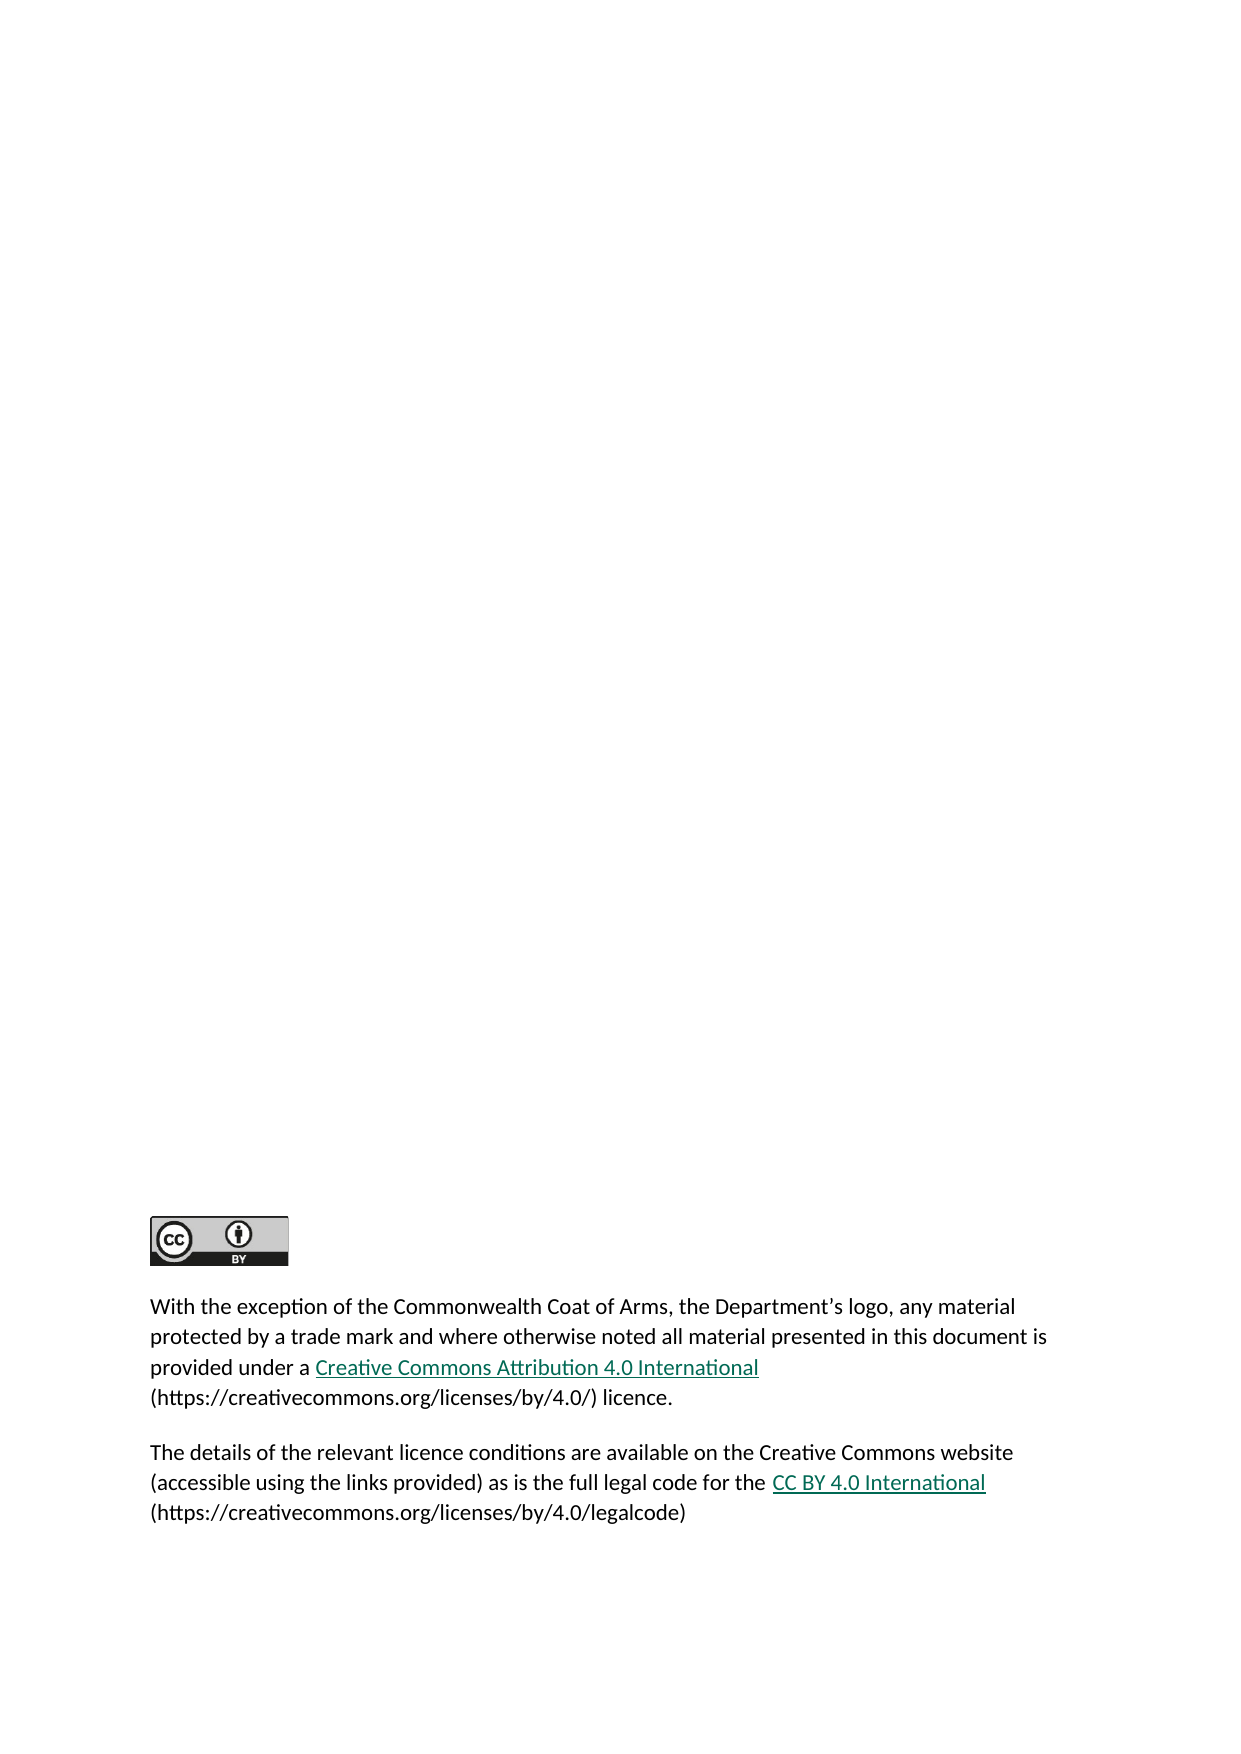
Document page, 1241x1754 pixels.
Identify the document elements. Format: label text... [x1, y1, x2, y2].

text The details of the relevant licence conditions are available on the Creative Commons website (accessible using the links provided) as is the full legal code for the CC BY 4.0 International (https://creativecommons.org/licenses/by/4.0/legalcode) [150, 1438, 1090, 1527]
picture [150, 1216, 289, 1266]
text With the exception of the Commonwealth Coat of Arms, the Department’s logo, any material protected by a trade mark and where otherwise noted all material presented in this document is provided under a Creative Commons Attribution 4.0 International (https://creativecommons.org/licenses/by/4.0/) licence. [150, 1292, 1090, 1411]
